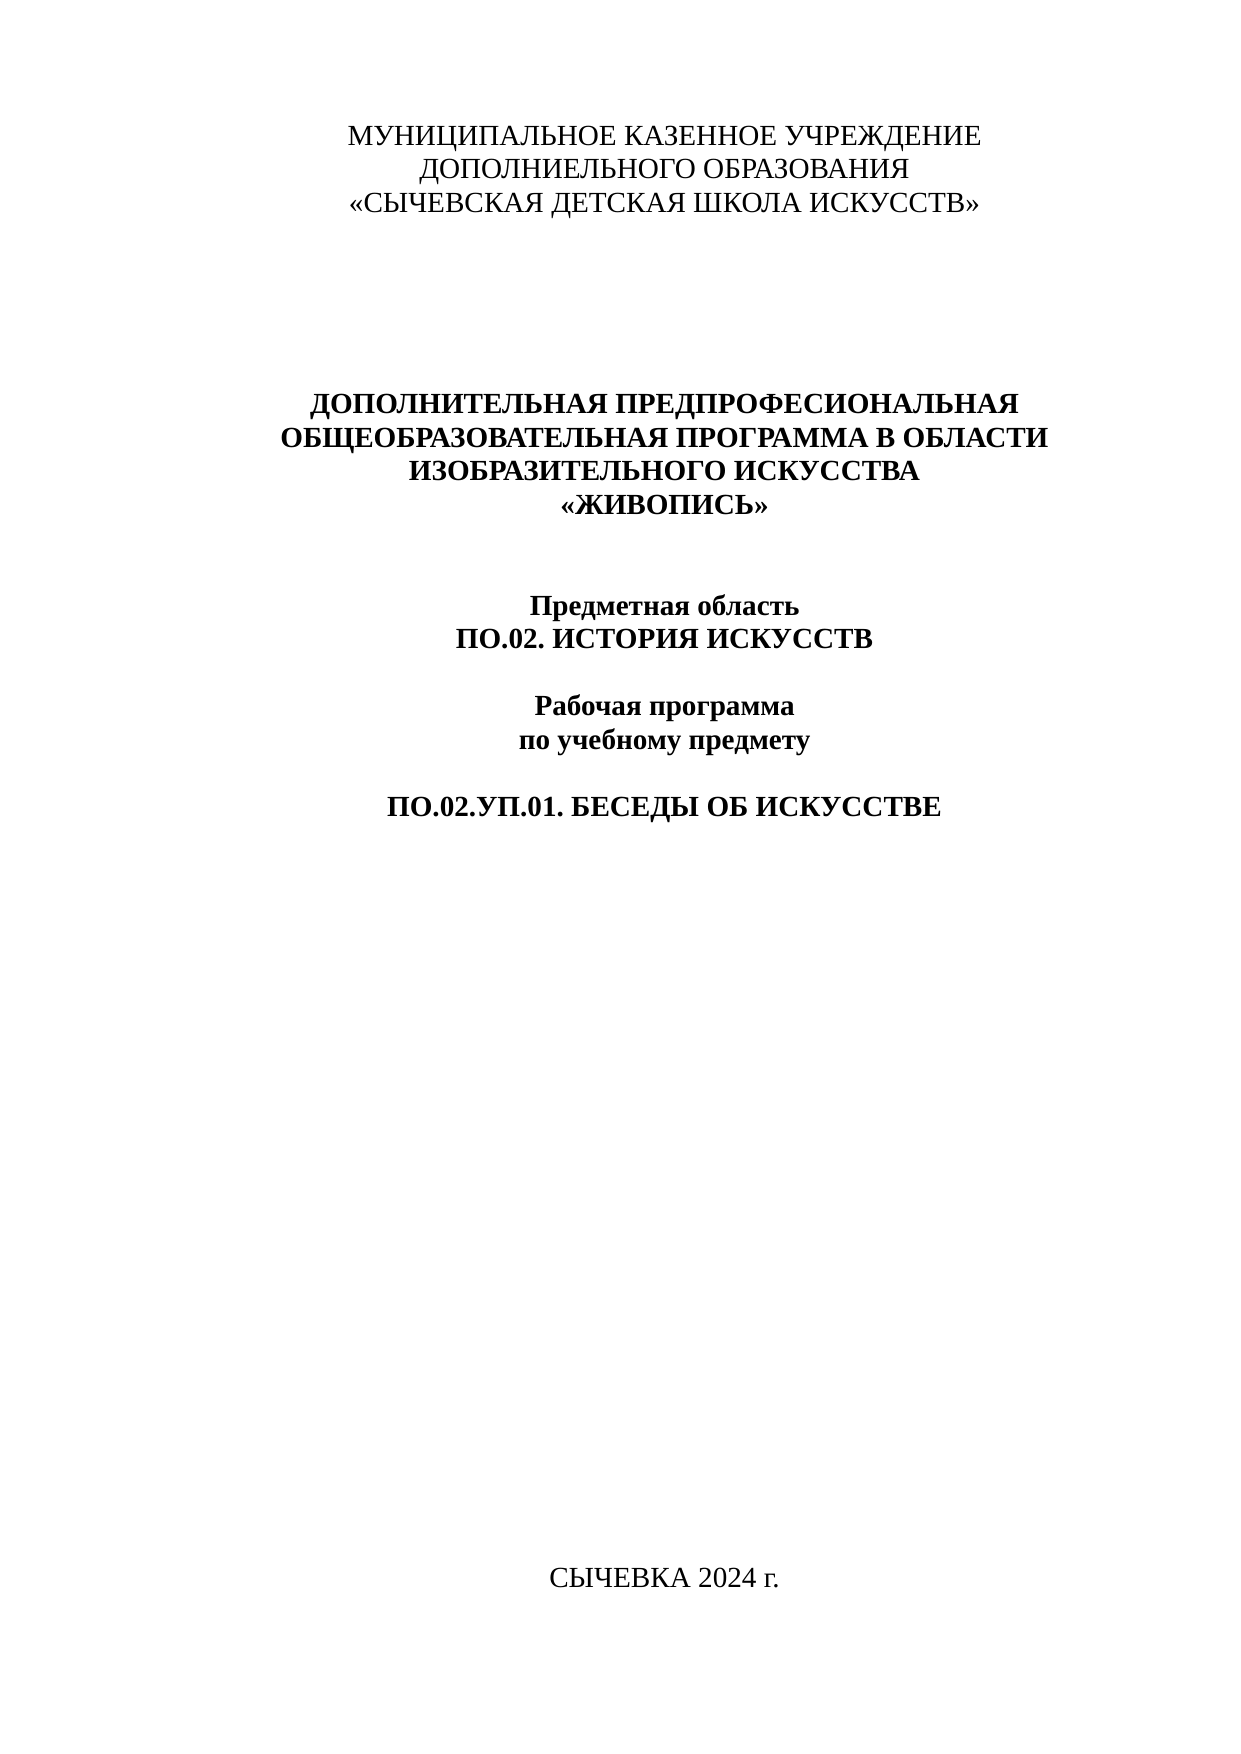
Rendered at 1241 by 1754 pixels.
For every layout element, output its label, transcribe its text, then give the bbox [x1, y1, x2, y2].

text Предметная область [177, 588, 1152, 621]
text СЫЧЕВКА 2024 г. [177, 1560, 1152, 1594]
text «СЫЧЕВСКАЯ ДЕТСКАЯ ШКОЛА ИСКУССТВ» [177, 185, 1152, 219]
text ДОПОЛНИЕЛЬНОГО ОБРАЗОВАНИЯ [177, 152, 1152, 185]
text МУНИЦИПАЛЬНОЕ КАЗЕННОЕ УЧРЕЖДЕНИЕ [177, 118, 1152, 152]
text «ЖИВОПИСЬ» [177, 487, 1152, 521]
text Рабочая программа [177, 688, 1152, 722]
text по учебному предмету [177, 722, 1152, 755]
text ДОПОЛНИТЕЛЬНАЯ ПРЕДПРОФЕСИОНАЛЬНАЯ [177, 386, 1152, 420]
text ПО.02.УП.01. БЕСЕДЫ ОБ ИСКУССТВЕ [177, 789, 1152, 822]
text ОБЩЕОБРАЗОВАТЕЛЬНАЯ ПРОГРАММА В ОБЛАСТИ ИЗОБРАЗИТЕЛЬНОГО ИСКУССТВА [177, 420, 1152, 487]
text ПО.02. ИСТОРИЯ ИСКУССТВ [177, 621, 1152, 655]
